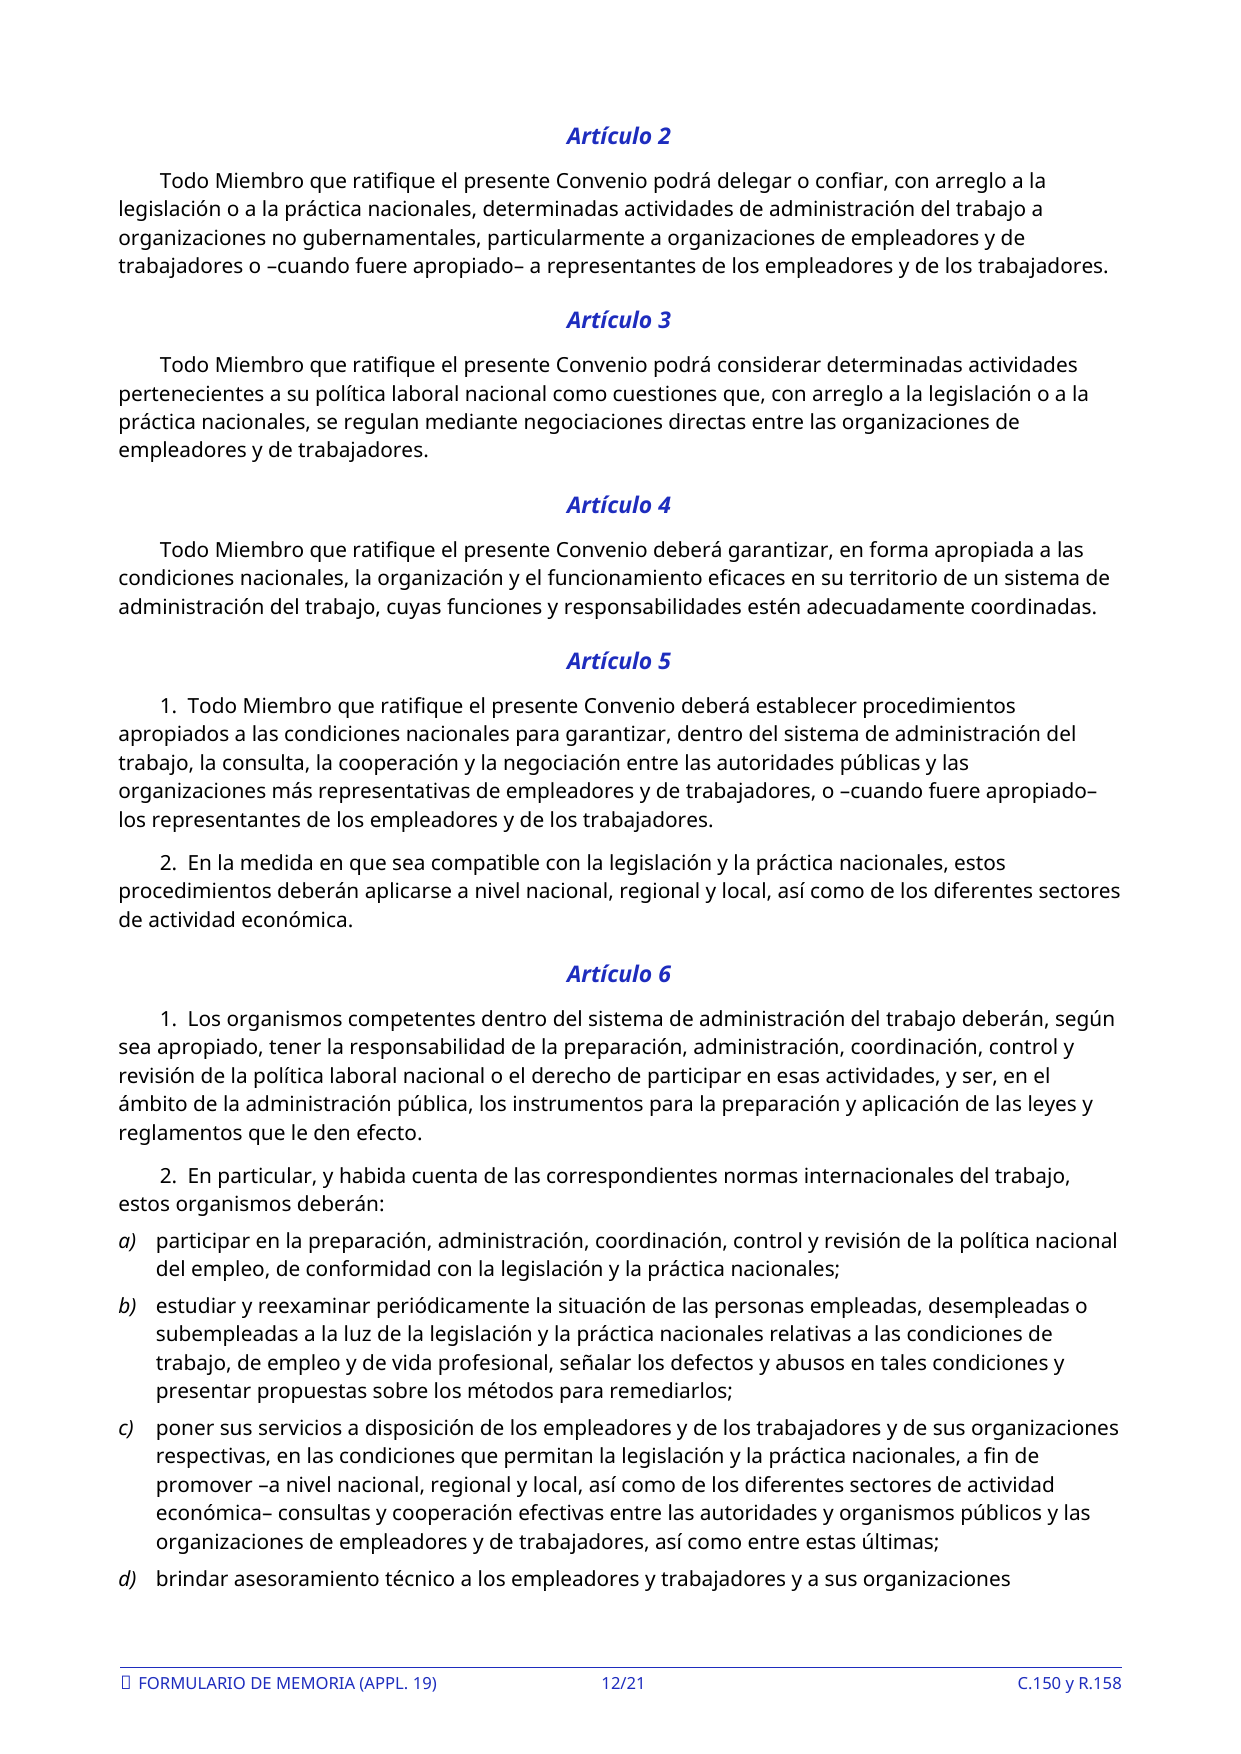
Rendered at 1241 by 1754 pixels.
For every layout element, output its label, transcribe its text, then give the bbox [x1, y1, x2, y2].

text Artículo 3 [118, 304, 1122, 336]
text 1. Todo Miembro que ratifique el presente Convenio deberá establecer procedimientos apropiados a las condiciones nacionales para garantizar, dentro del sistema de administración del trabajo, la consulta, la cooperación y la negociación entre las autoridades públicas y las organizaciones más representativas de empleadores y de trabajadores, o –cuando fuere apropiado– los representantes de los empleadores y de los trabajadores. [118, 691, 1122, 833]
text Artículo 4 [118, 489, 1122, 520]
text 2. En la medida en que sea compatible con la legislación y la práctica nacionales, estos procedimientos deberán aplicarse a nivel nacional, regional y local, así como de los diferentes sectores de actividad económica. [118, 848, 1122, 933]
text Todo Miembro que ratifique el presente Convenio deberá garantizar, en forma apropiada a las condiciones nacionales, la organización y el funcionamiento eficaces en su territorio de un sistema de administración del trabajo, cuyas funciones y responsabilidades estén adecuadamente coordinadas. [118, 535, 1122, 620]
text Artículo 5 [118, 645, 1122, 676]
text Todo Miembro que ratifique el presente Convenio podrá considerar determinadas actividades pertenecientes a su política laboral nacional como cuestiones que, con arreglo a la legislación o a la práctica nacionales, se regulan mediante negociaciones directas entre las organizaciones de empleadores y de trabajadores. [118, 350, 1122, 464]
list participar en la preparación, administración, coordinación, control y revisión de la política nacional del empleo, de conformidad con la legislación y la práctica nacionales; [118, 1226, 1122, 1283]
text Artículo 6 [118, 958, 1122, 989]
text Todo Miembro que ratifique el presente Convenio podrá delegar o confiar, con arreglo a la legislación o a la práctica nacionales, determinadas actividades de administración del trabajo a organizaciones no gubernamentales, particularmente a organizaciones de empleadores y de trabajadores o –cuando fuere apropiado– a representantes de los empleadores y de los trabajadores. [118, 166, 1122, 279]
text 2. En particular, y habida cuenta de las correspondientes normas internacionales del trabajo, estos organismos deberán: [118, 1161, 1122, 1218]
text Artículo 2 [118, 120, 1122, 151]
text estudiar y reexaminar periódicamente la situación de las personas empleadas, desempleadas o subempleadas a la luz de la legislación y la práctica nacionales relativas a las condiciones de trabajo, de empleo y de vida profesional, señalar los defectos y abusos en tales condiciones y presentar propuestas sobre los métodos para remediarlos; [118, 1291, 1122, 1405]
text poner sus servicios a disposición de los empleadores y de los trabajadores y de sus organizaciones respectivas, en las condiciones que permitan la legislación y la práctica nacionales, a fin de promover –a nivel nacional, regional y local, así como de los diferentes sectores de actividad económica– consultas y cooperación efectivas entre las autoridades y organismos públicos y las organizaciones de empleadores y de trabajadores, así como entre estas últimas; [118, 1413, 1122, 1555]
text 1. Los organismos competentes dentro del sistema de administración del trabajo deberán, según sea apropiado, tener la responsabilidad de la preparación, administración, coordinación, control y revisión de la política laboral nacional o el derecho de participar en esas actividades, y ser, en el ámbito de la administración pública, los instrumentos para la preparación y aplicación de las leyes y reglamentos que le den efecto. [118, 1004, 1122, 1146]
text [118, 1564, 1122, 1592]
